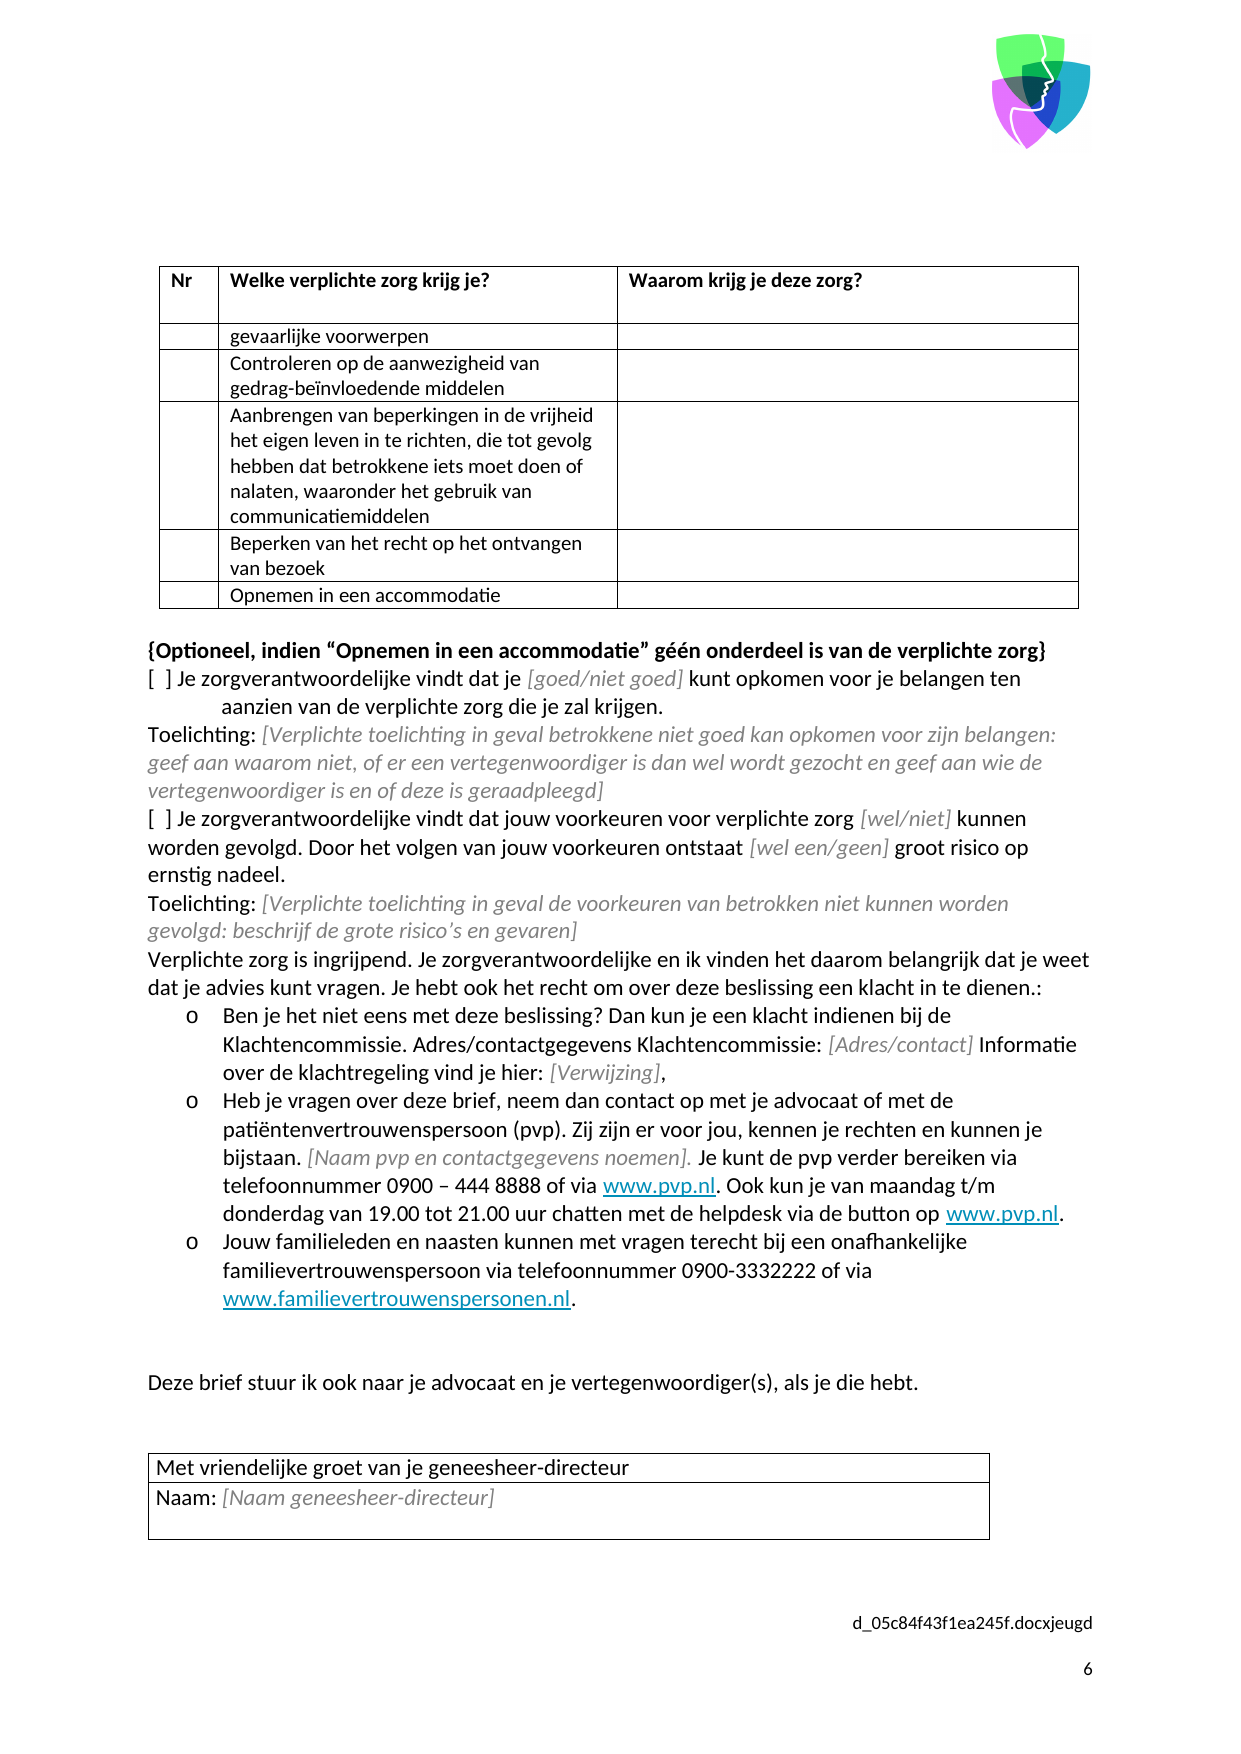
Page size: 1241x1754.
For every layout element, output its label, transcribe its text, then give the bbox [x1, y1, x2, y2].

table_header Welke verplichte zorg krijg je? [219, 267, 617, 323]
table_cell [618, 324, 1078, 349]
picture [992, 34, 1092, 153]
text Toelichting: [Verplichte toelichting in geval de voorkeuren van betrokken niet kunnen worden gevolgd: beschrijf de grote risico’s en gevaren] [148, 889, 1092, 945]
list Ben je het niet eens met deze beslissing? Dan kun je een klacht indienen bij de Klachtencommissie. Adres/contactgegevens Klachtencommissie: [Adres/contact] Informatie over de klachtregeling vind je hier: [Verwijzing], [185, 1001, 1092, 1086]
table_cell [160, 350, 218, 401]
text Toelichting: [Verplichte toelichting in geval betrokkene niet goed kan opkomen voor zijn belangen: geef aan waarom niet, of er een vertegenwoordiger is dan wel wordt gezocht en geef aan wie de vertegenwoordiger is en of deze is geraadpleegd] [148, 721, 1092, 804]
table_cell [160, 324, 218, 349]
table_cell Beperken van het recht op het ontvangen van bezoek [219, 530, 617, 581]
text [ ] Je zorgverantwoordelijke vindt dat je [goed/niet goed] kunt opkomen voor je belangen ten aanzien van de verplichte zorg die je zal krijgen. [148, 664, 1092, 721]
table_header Met vriendelijke groet van je geneesheer-directeur [149, 1454, 989, 1482]
table_cell [160, 530, 218, 581]
table_cell [618, 530, 1078, 581]
table_header Nr [160, 267, 218, 323]
table_cell Controleren op de aanwezigheid van gedrag-beïnvloedende middelen [219, 350, 617, 401]
table_header Waarom krijg je deze zorg? [618, 267, 1078, 323]
table_cell Naam: [Naam geneesheer-directeur] Plaats, datum [Plaats en datum] Contact: [Contactgegevens of verwijzing naar briefhoofd] [149, 1483, 989, 1539]
text Verplichte zorg is ingrijpend. Je zorgverantwoordelijke en ik vinden het daarom belangrijk dat je weet dat je advies kunt vragen. Je hebt ook het recht om over deze beslissing een klacht in te dienen.: [148, 945, 1092, 1001]
text [ ] Je zorgverantwoordelijke vindt dat jouw voorkeuren voor verplichte zorg [wel/niet] kunnen worden gevolgd. Door het volgen van jouw voorkeuren ontstaat [wel een/geen] groot risico op ernstig nadeel. [148, 804, 1092, 889]
text Deze brief stuur ik ook naar je advocaat en je vertegenwoordiger(s), als je die hebt. [148, 1368, 1092, 1396]
list Heb je vragen over deze brief, neem dan contact op met je advocaat of met de patiëntenvertrouwenspersoon (pvp). Zij zijn er voor jou, kennen je rechten en kunnen je bijstaan. [Naam pvp en contactgegevens noemen]. Je kunt de pvp verder bereiken via telefoonnummer 0900 – 444 8888 of via www.pvp.nl. Ook kun je van maandag t/m donderdag van 19.00 tot 21.00 uur chatten met de helpdesk via de button op www.pvp.nl. [185, 1086, 1092, 1227]
table_cell [618, 582, 1078, 607]
table_cell Aanbrengen van beperkingen in de vrijheid het eigen leven in te richten, die tot gevolg hebben dat betrokkene iets moet doen of nalaten, waaronder het gebruik van communicatiemiddelen [219, 402, 617, 529]
table_cell [618, 402, 1078, 529]
table_cell Opnemen in een accommodatie [219, 582, 617, 607]
list Jouw familieleden en naasten kunnen met vragen terecht bij een onafhankelijke familievertrouwenspersoon via telefoonnummer 0900-3332222 of via www.familievertrouwenspersonen.nl. [185, 1227, 1092, 1312]
table_cell [160, 402, 218, 529]
text {Optioneel, indien “Opnemen in een accommodatie” géén onderdeel is van de verplichte zorg} [148, 636, 1092, 664]
table_cell Onderzoek van de woon- of verblijfsruimte op gedrag-beïnvloedende middelen en gevaarlijke voorwerpen [219, 324, 617, 349]
table_cell [160, 582, 218, 607]
table_cell [618, 350, 1078, 401]
